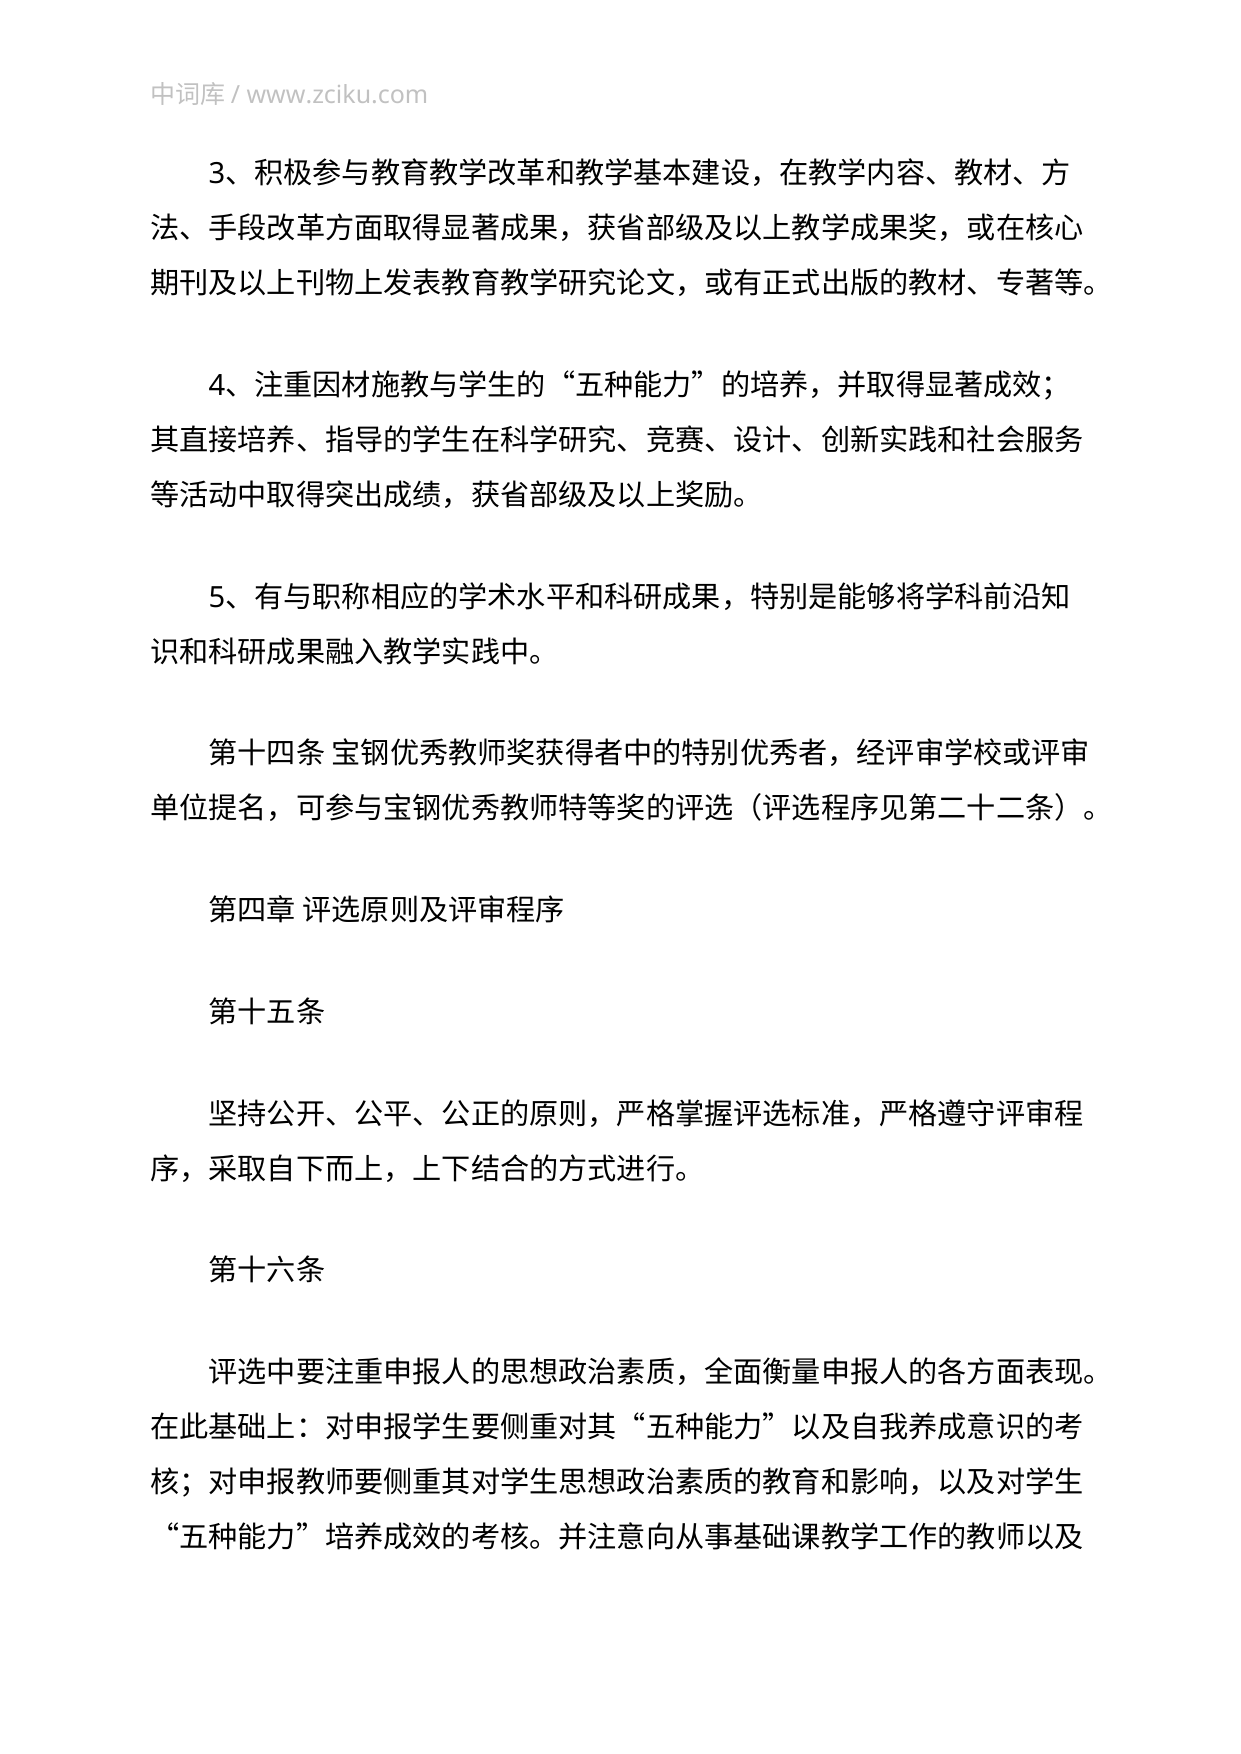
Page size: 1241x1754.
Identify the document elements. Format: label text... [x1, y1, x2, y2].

text 坚持公开、公平、公正的原则，严格掌握评选标准，严格遵守评审程序，采取自下而上，上下结合的方式进行。 [150, 1090, 1090, 1187]
text 第十四条 宝钢优秀教师奖获得者中的特别优秀者，经评审学校或评审 单位提名，可参与宝钢优秀教师特等奖的评选（评选程序见第二十二条）。 [150, 730, 1090, 827]
text 第四章 评选原则及评审程序 [150, 887, 1090, 929]
text 第十六条 [150, 1247, 1090, 1289]
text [150, 1349, 1090, 1556]
text 3、积极参与教育教学改革和教学基本建设，在教学内容、教材、方法、手段改革方面取得显著成果，获省部级及以上教学成果奖，或在核心期刊及以上刊物上发表教育教学研究论文，或有正式出版的教材、专著等。 [150, 150, 1090, 302]
text 4、注重因材施教与学生的“五种能力”的培养，并取得显著成效；其直接培养、指导的学生在科学研究、竞赛、设计、创新实践和社会服务等活动中取得突出成绩，获省部级及以上奖励。 [150, 362, 1090, 514]
text 第十五条 [150, 988, 1090, 1031]
text 5、有与职称相应的学术水平和科研成果，特别是能够将学科前沿知识和科研成果融入教学实践中。 [150, 573, 1090, 671]
